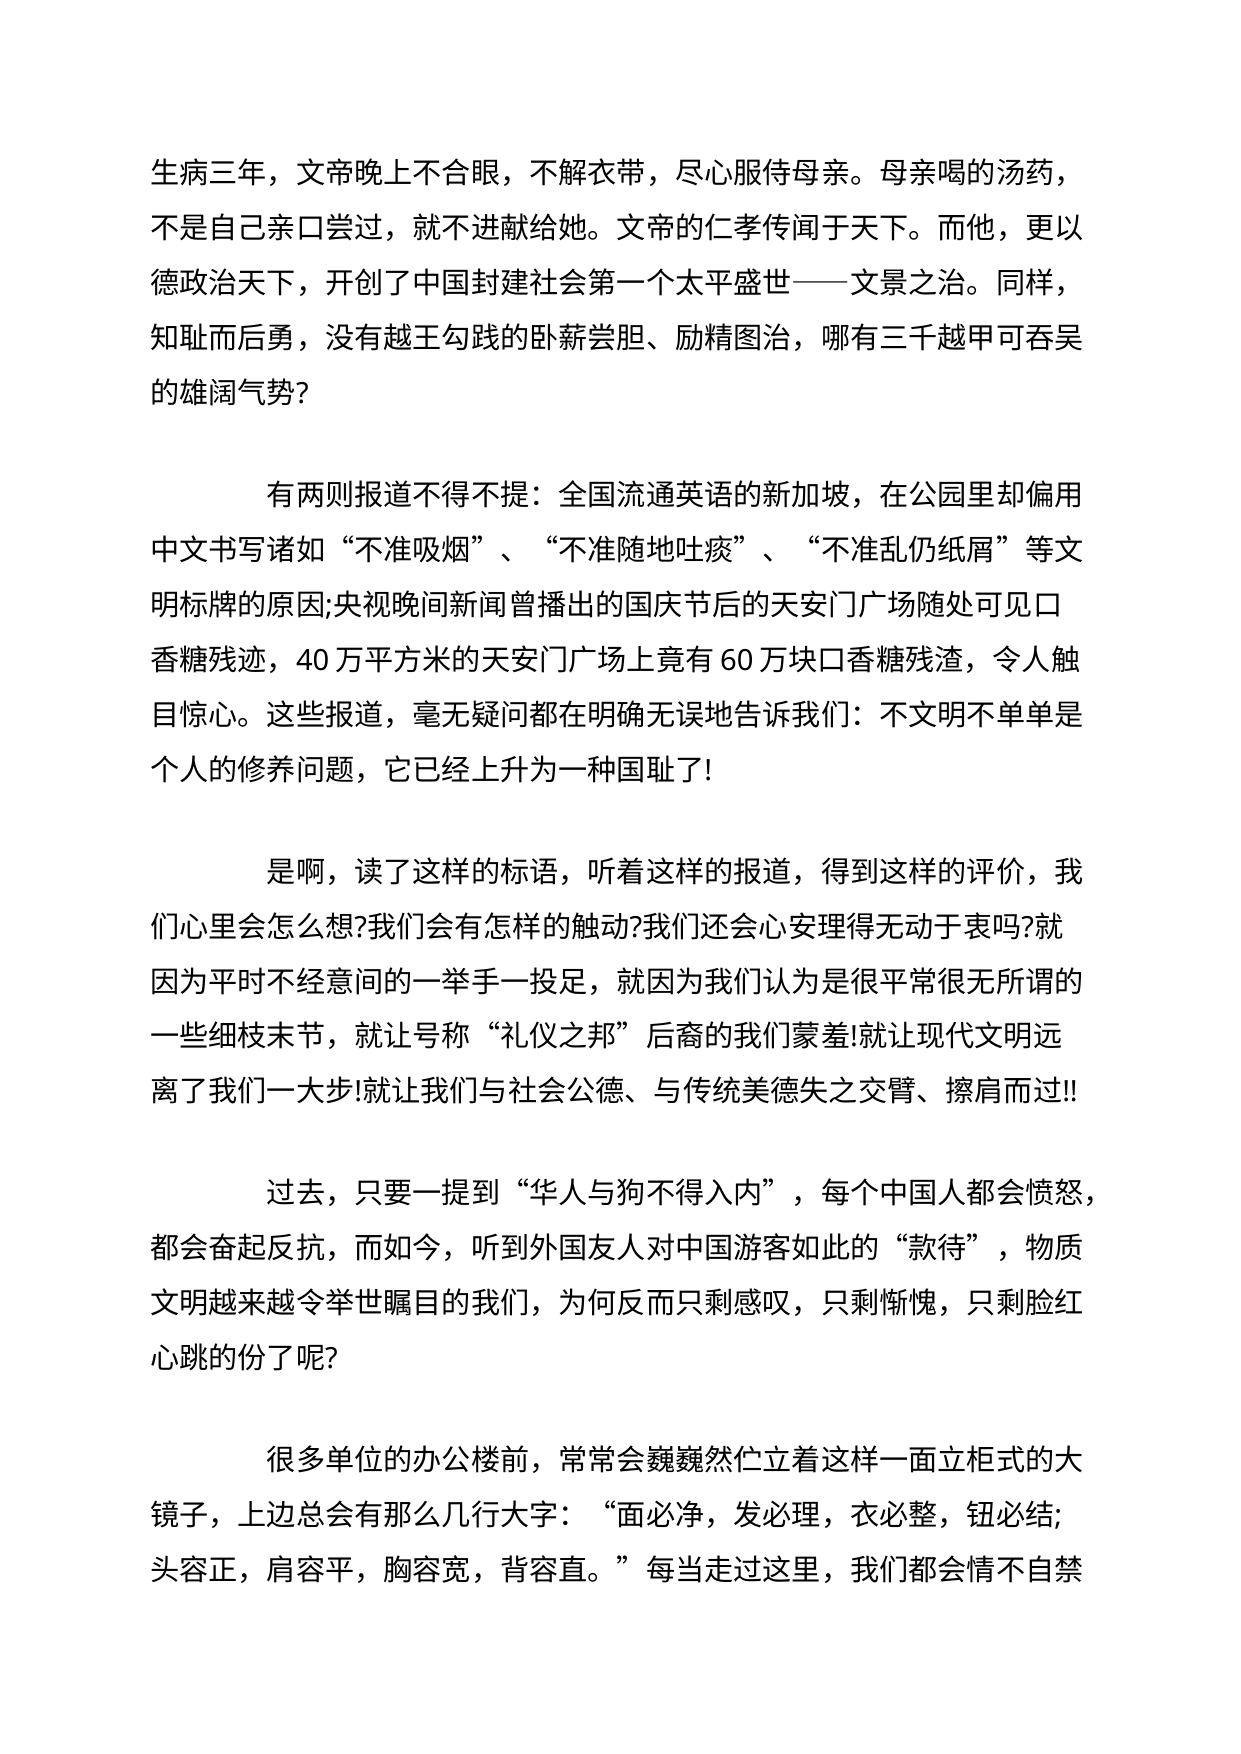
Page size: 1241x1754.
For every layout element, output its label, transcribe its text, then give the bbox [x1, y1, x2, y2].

text 有两则报道不得不提：全国流通英语的新加坡，在公园里却偏用中文书写诸如“不准吸烟”、“不准随地吐痰”、“不准乱仍纸屑”等文明标牌的原因;央视晚间新闻曾播出的国庆节后的天安门广场随处可见口香糖残迹，40万平方米的天安门广场上竟有60万块口香糖残渣，令人触目惊心。这些报道，毫无疑问都在明确无误地告诉我们：不文明不单单是个人的修养问题，它已经上升为一种国耻了! [150, 472, 1090, 789]
text 过去，只要一提到“华人与狗不得入内”，每个中国人都会愤怒，都会奋起反抗，而如今，听到外国友人对中国游客如此的“款待”，物质文明越来越令举世瞩目的我们，为何反而只剩感叹，只剩惭愧，只剩脸红心跳的份了呢? [150, 1170, 1090, 1377]
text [150, 150, 1090, 412]
text 是啊，读了这样的标语，听着这样的报道，得到这样的评价，我们心里会怎么想?我们会有怎样的触动?我们还会心安理得无动于衷吗?就因为平时不经意间的一举手一投足，就因为我们认为是很平常很无所谓的一些细枝末节，就让号称“礼仪之邦”后裔的我们蒙羞!就让现代文明远离了我们一大步!就让我们与社会公德、与传统美德失之交臂、擦肩而过!! [150, 848, 1090, 1110]
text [150, 1437, 1090, 1589]
